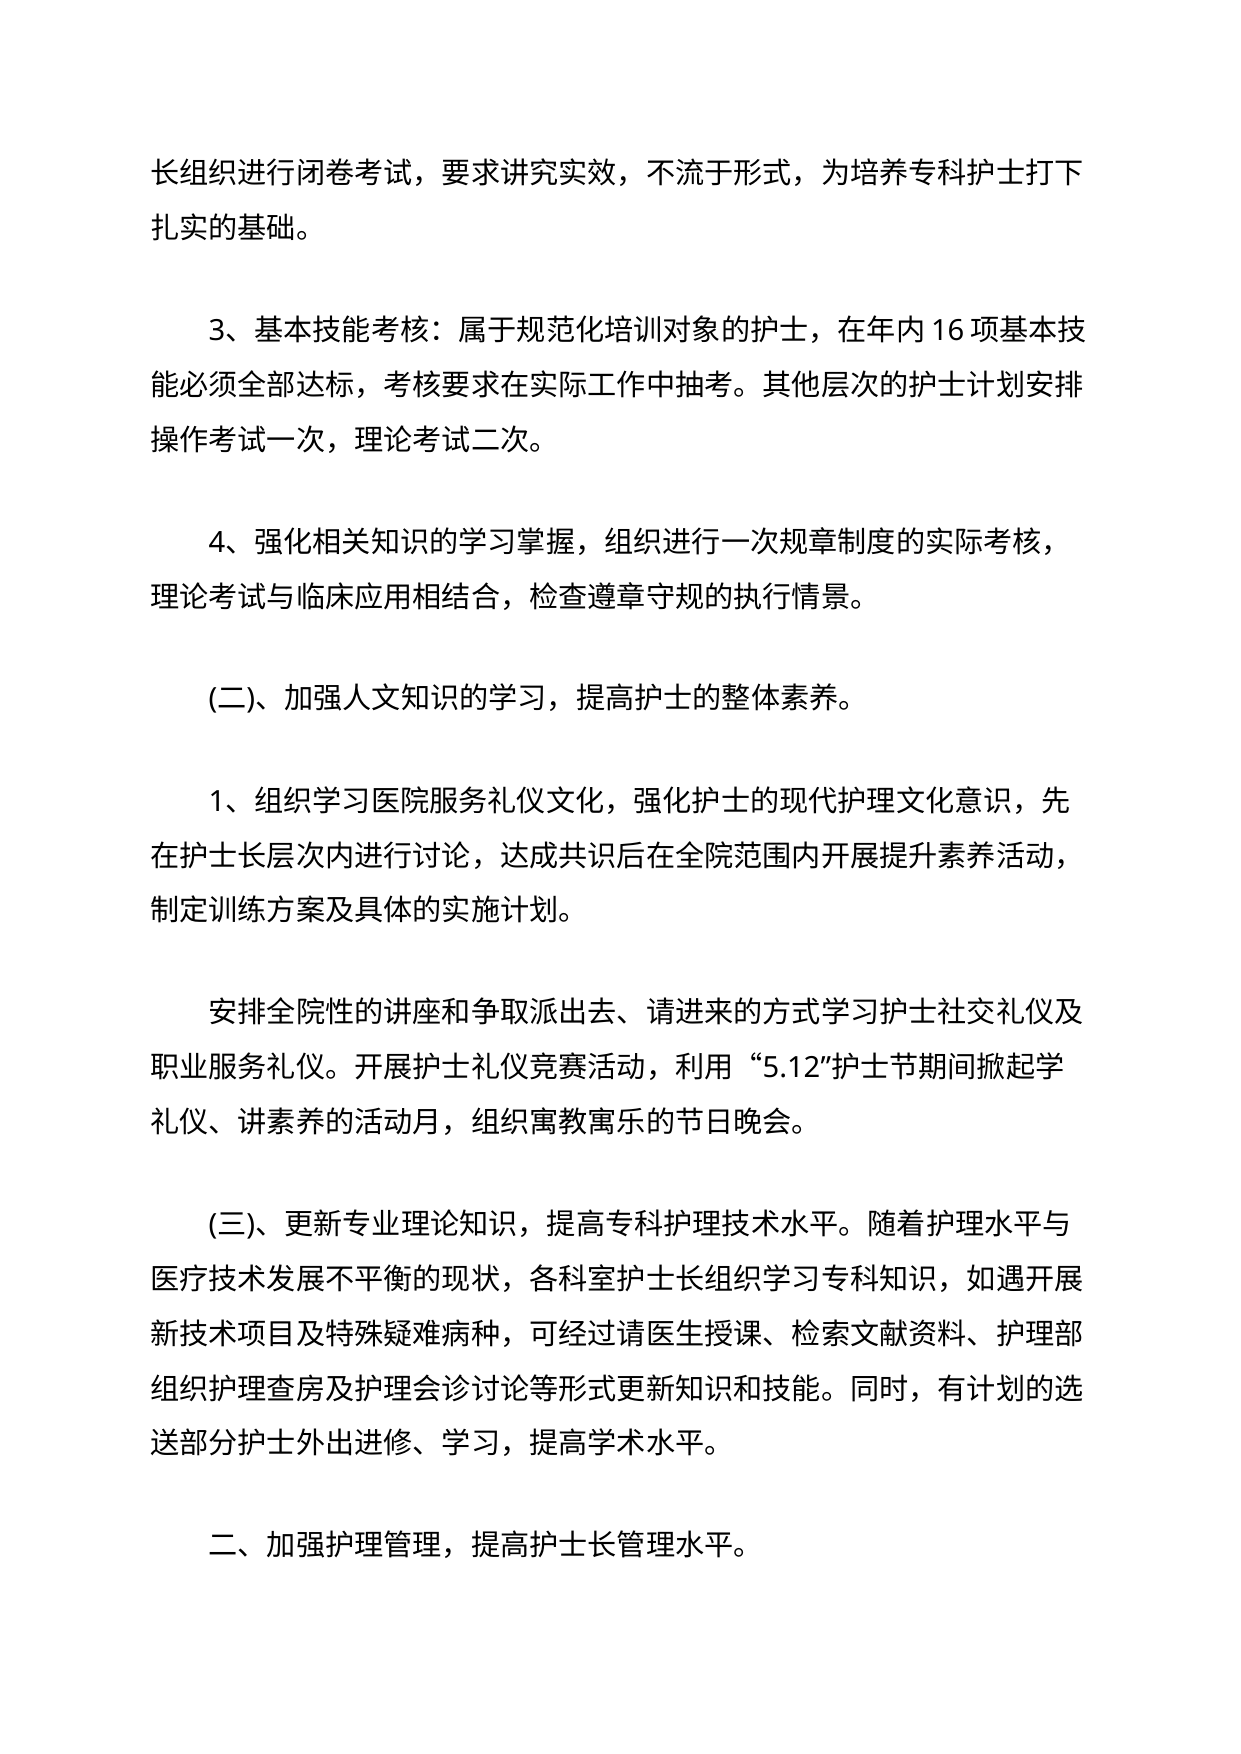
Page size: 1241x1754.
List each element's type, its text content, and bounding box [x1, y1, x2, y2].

text 4、强化相关知识的学习掌握，组织进行一次规章制度的实际考核，理论考试与临床应用相结合，检查遵章守规的执行情景。 [150, 518, 1090, 616]
text 1、组织学习医院服务礼仪文化，强化护士的现代护理文化意识，先在护士长层次内进行讨论，达成共识后在全院范围内开展提升素养活动，制定训练方案及具体的实施计划。 [150, 777, 1090, 929]
text 二、加强护理管理，提高护士长管理水平。 [150, 1522, 1090, 1564]
text 安排全院性的讲座和争取派出去、请进来的方式学习护士社交礼仪及职业服务礼仪。开展护士礼仪竞赛活动，利用“5.12”护士节期间掀起学礼仪、讲素养的活动月，组织寓教寓乐的节日晚会。 [150, 989, 1090, 1141]
text 3、基本技能考核：属于规范化培训对象的护士，在年内16项基本技能必须全部达标，考核要求在实际工作中抽考。其他层次的护士计划安排操作考试一次，理论考试二次。 [150, 307, 1090, 459]
text (二)、加强人文知识的学习，提高护士的整体素养。 [150, 675, 1090, 717]
text (三)、更新专业理论知识，提高专科护理技术水平。随着护理水平与医疗技术发展不平衡的现状，各科室护士长组织学习专科知识，如遇开展新技术项目及特殊疑难病种，可经过请医生授课、检索文献资料、护理部组织护理查房及护理会诊讨论等形式更新知识和技能。同时，有计划的选送部分护士外出进修、学习，提高学术水平。 [150, 1200, 1090, 1462]
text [150, 150, 1090, 247]
